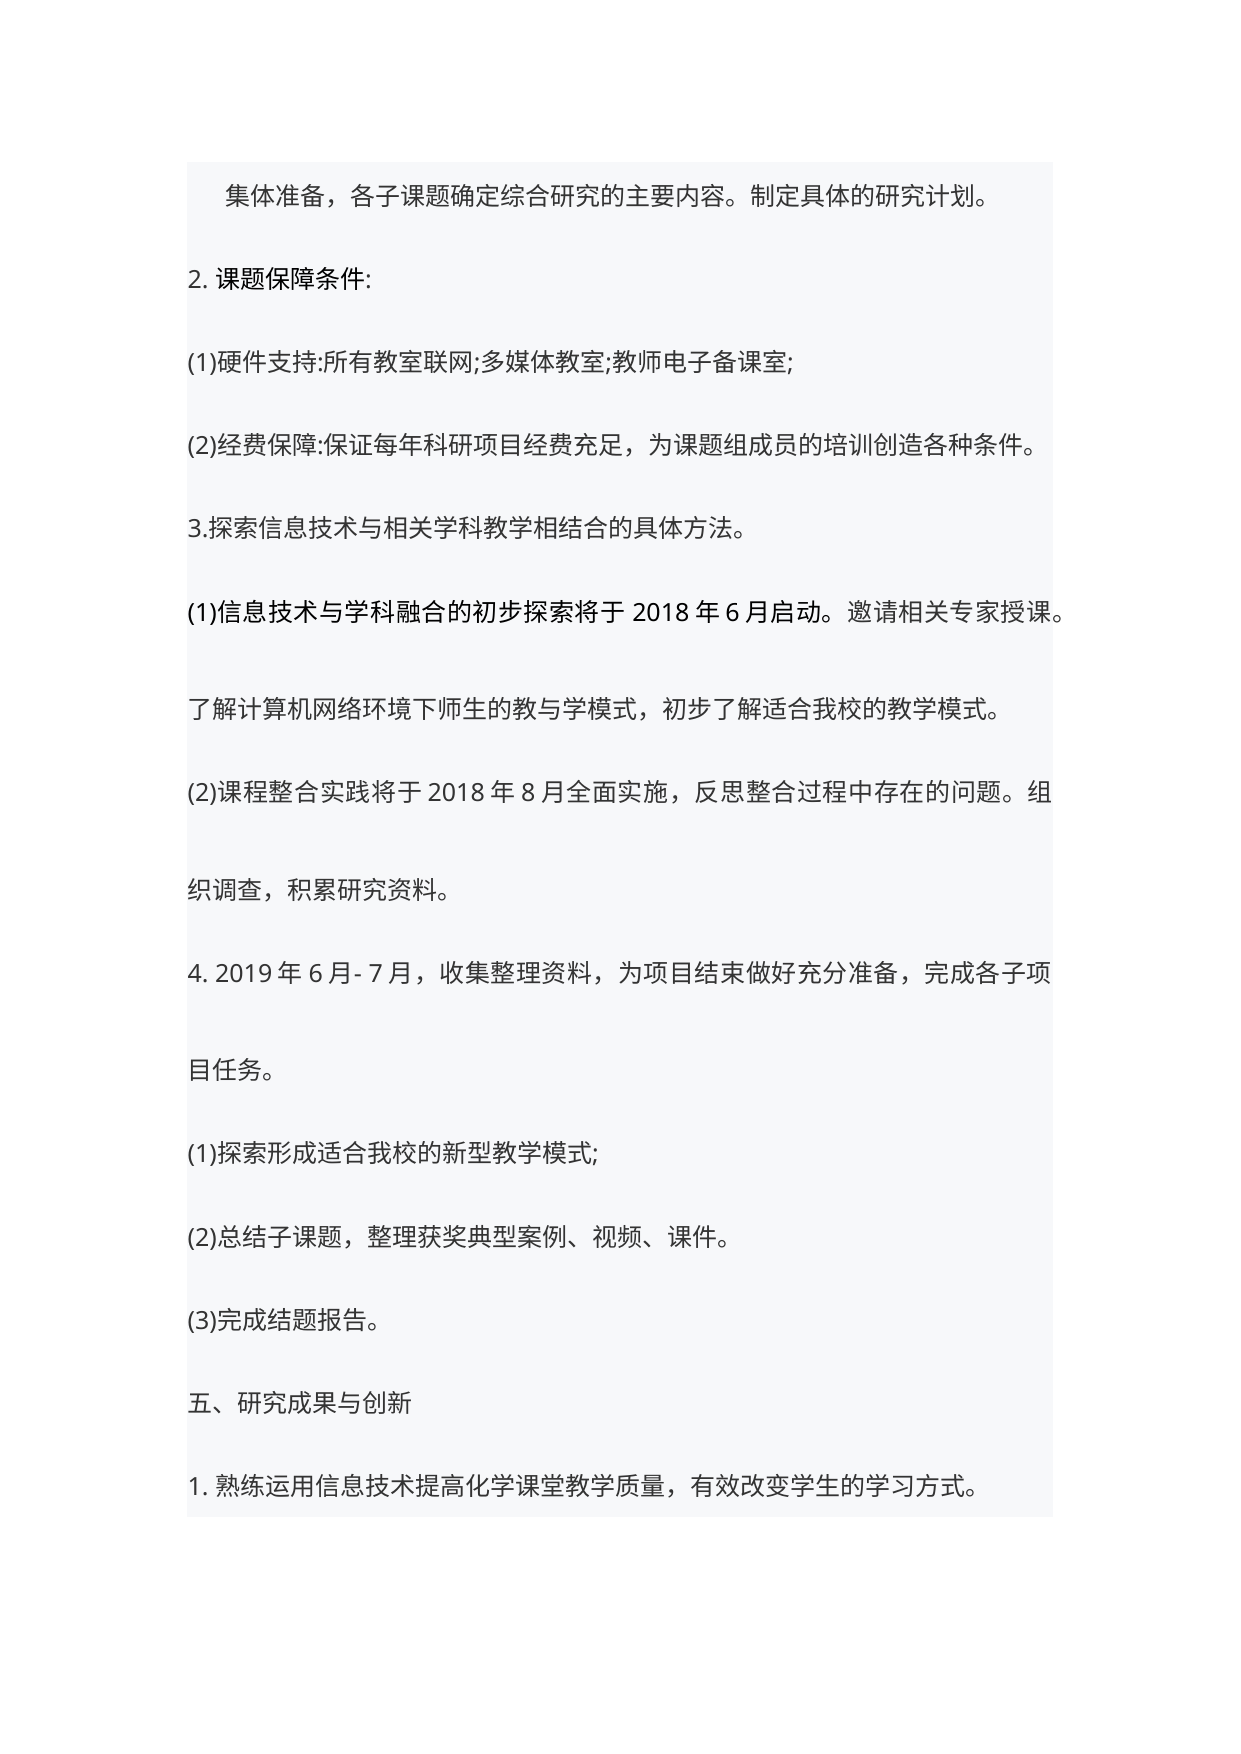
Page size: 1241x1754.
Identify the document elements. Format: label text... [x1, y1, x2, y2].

text (2)总结子课题，整理获奖典型案例、视频、课件。 [187, 1203, 1053, 1268]
text (1)信息技术与学科融合的初步探索将于2018年6月启动。邀请相关专家授课。了解计算机网络环境下师生的教与学模式，初步了解适合我校的教学模式。 [187, 578, 1053, 740]
text (2)经费保障:保证每年科研项目经费充足，为课题组成员的培训创造各种条件。 [187, 411, 1053, 476]
text (3)完成结题报告。 [187, 1286, 1053, 1351]
text 五、研究成果与创新 [187, 1369, 1053, 1434]
text 3.探索信息技术与相关学科教学相结合的具体方法。 [187, 494, 1053, 559]
text (1)探索形成适合我校的新型教学模式; [187, 1119, 1053, 1184]
text (2)课程整合实践将于2018年8月全面实施，反思整合过程中存在的问题。组织调查，积累研究资料。 [187, 758, 1053, 921]
text 集体准备，各子课题确定综合研究的主要内容。制定具体的研究计划。 [187, 162, 1053, 227]
text 2. 课题保障条件: [187, 245, 1053, 310]
text 4. 2019年6月- 7月，收集整理资料，为项目结束做好充分准备，完成各子项目任务。 [187, 939, 1053, 1101]
text (1)硬件支持:所有教室联网;多媒体教室;教师电子备课室; [187, 328, 1053, 393]
text 1. 熟练运用信息技术提高化学课堂教学质量，有效改变学生的学习方式。 [187, 1452, 1053, 1517]
